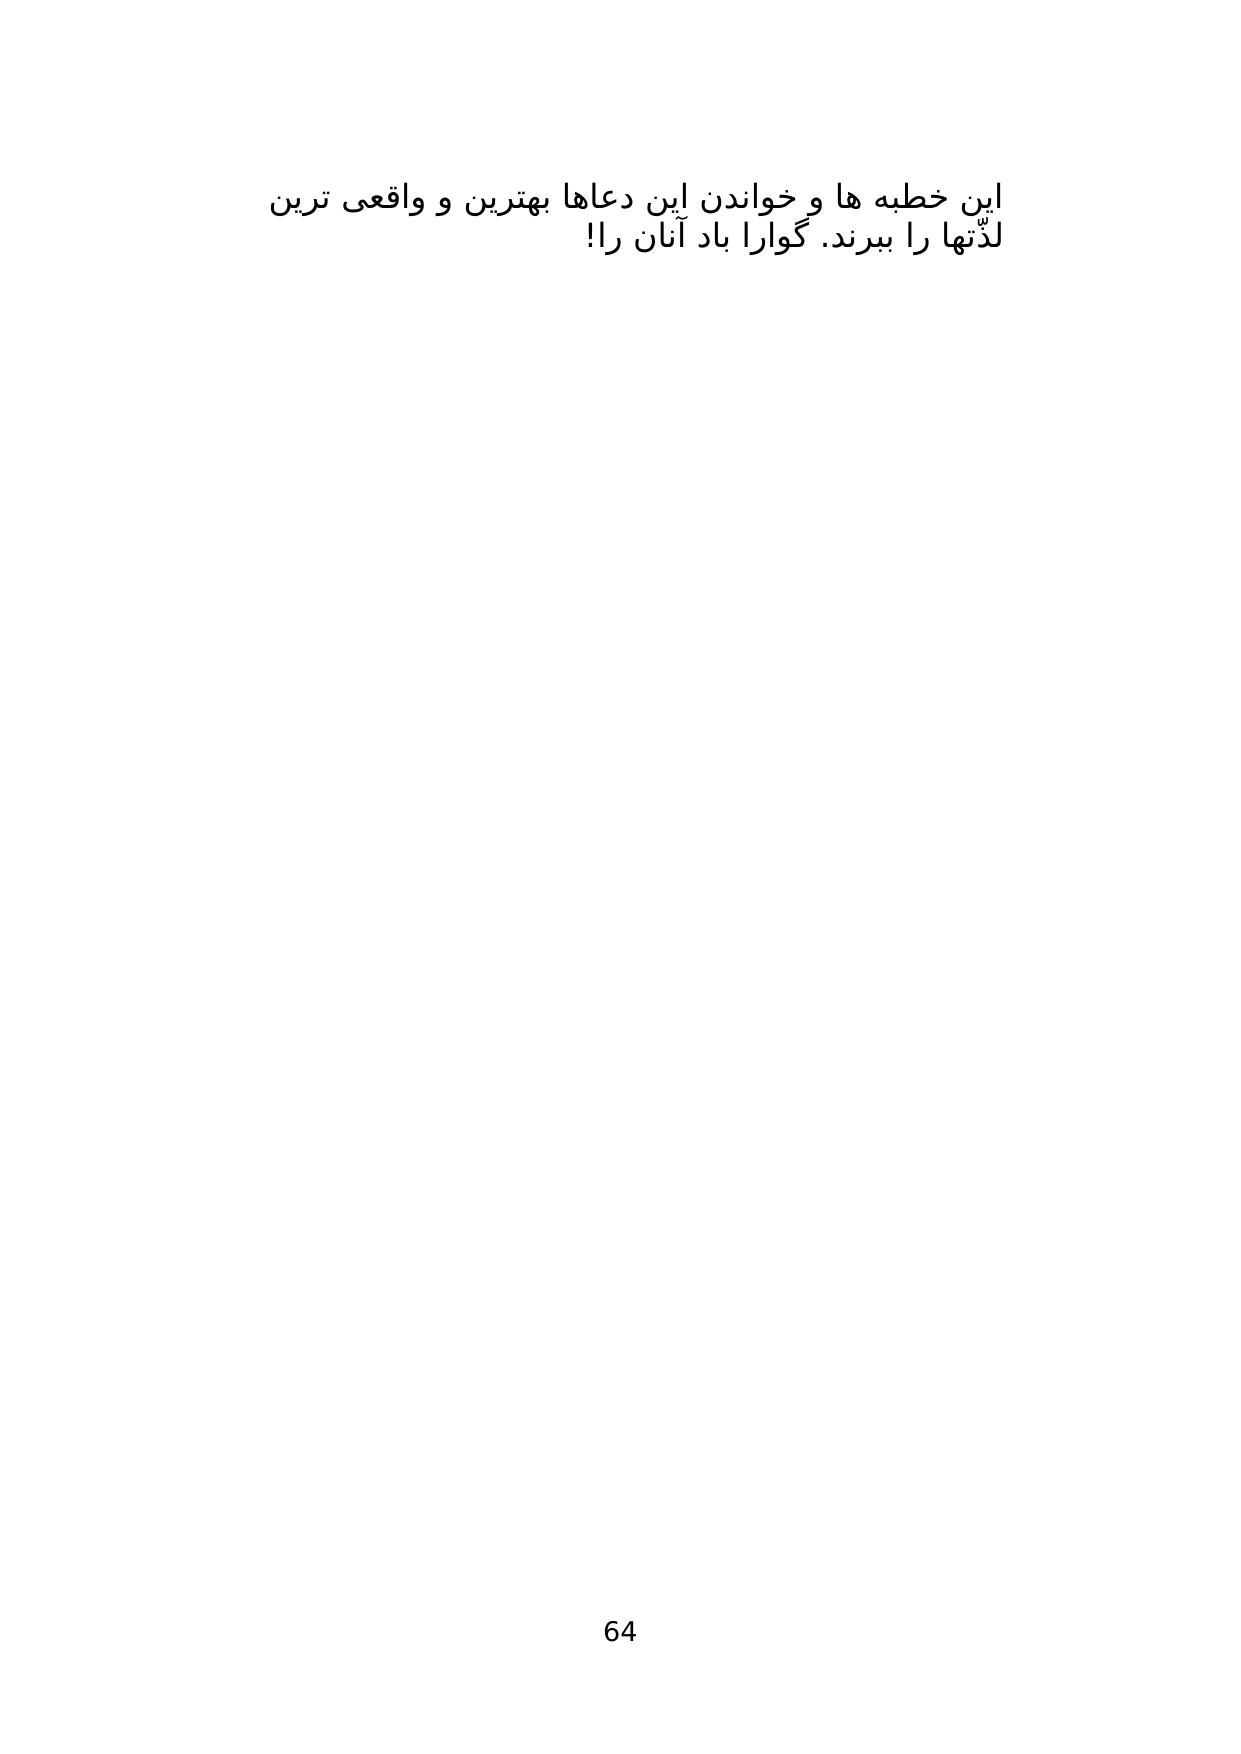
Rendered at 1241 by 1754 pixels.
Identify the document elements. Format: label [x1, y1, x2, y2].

text [236, 177, 1004, 255]
